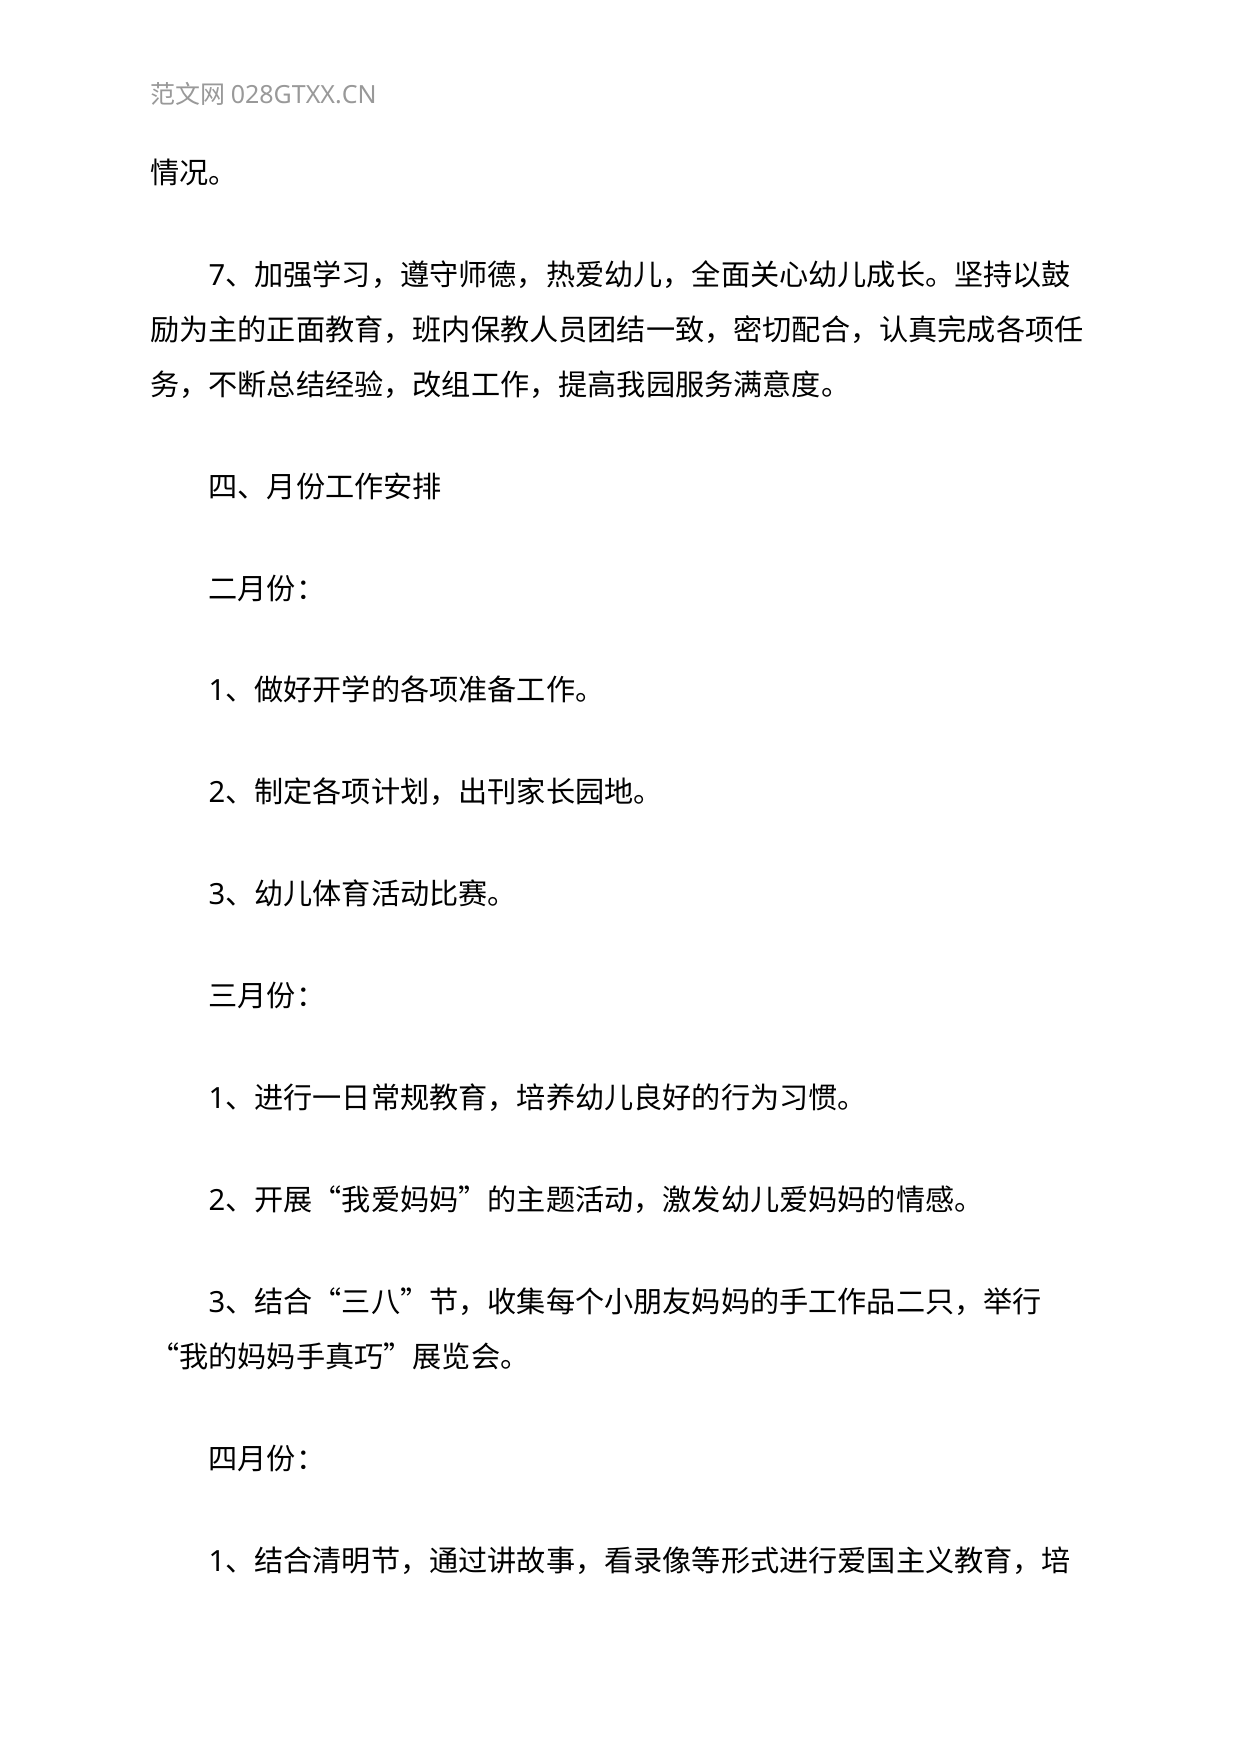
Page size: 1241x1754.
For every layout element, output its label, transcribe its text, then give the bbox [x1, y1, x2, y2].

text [150, 1537, 1090, 1579]
text 2、制定各项计划，出刊家长园地。 [150, 769, 1090, 811]
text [150, 150, 1090, 192]
text 2、开展“我爱妈妈”的主题活动，激发幼儿爱妈妈的情感。 [150, 1177, 1090, 1219]
text 三月份： [150, 973, 1090, 1015]
text 四、月份工作安排 [150, 463, 1090, 506]
text 二月份： [150, 565, 1090, 607]
text 1、进行一日常规教育，培养幼儿良好的行为习惯。 [150, 1075, 1090, 1117]
text 1、做好开学的各项准备工作。 [150, 667, 1090, 709]
text 7、加强学习，遵守师德，热爱幼儿，全面关心幼儿成长。坚持以鼓励为主的正面教育，班内保教人员团结一致，密切配合，认真完成各项任务，不断总结经验，改组工作，提高我园服务满意度。 [150, 252, 1090, 404]
text 3、幼儿体育活动比赛。 [150, 871, 1090, 913]
text 四月份： [150, 1435, 1090, 1478]
text 3、结合“三八”节，收集每个小朋友妈妈的手工作品二只，举行“我的妈妈手真巧”展览会。 [150, 1279, 1090, 1376]
